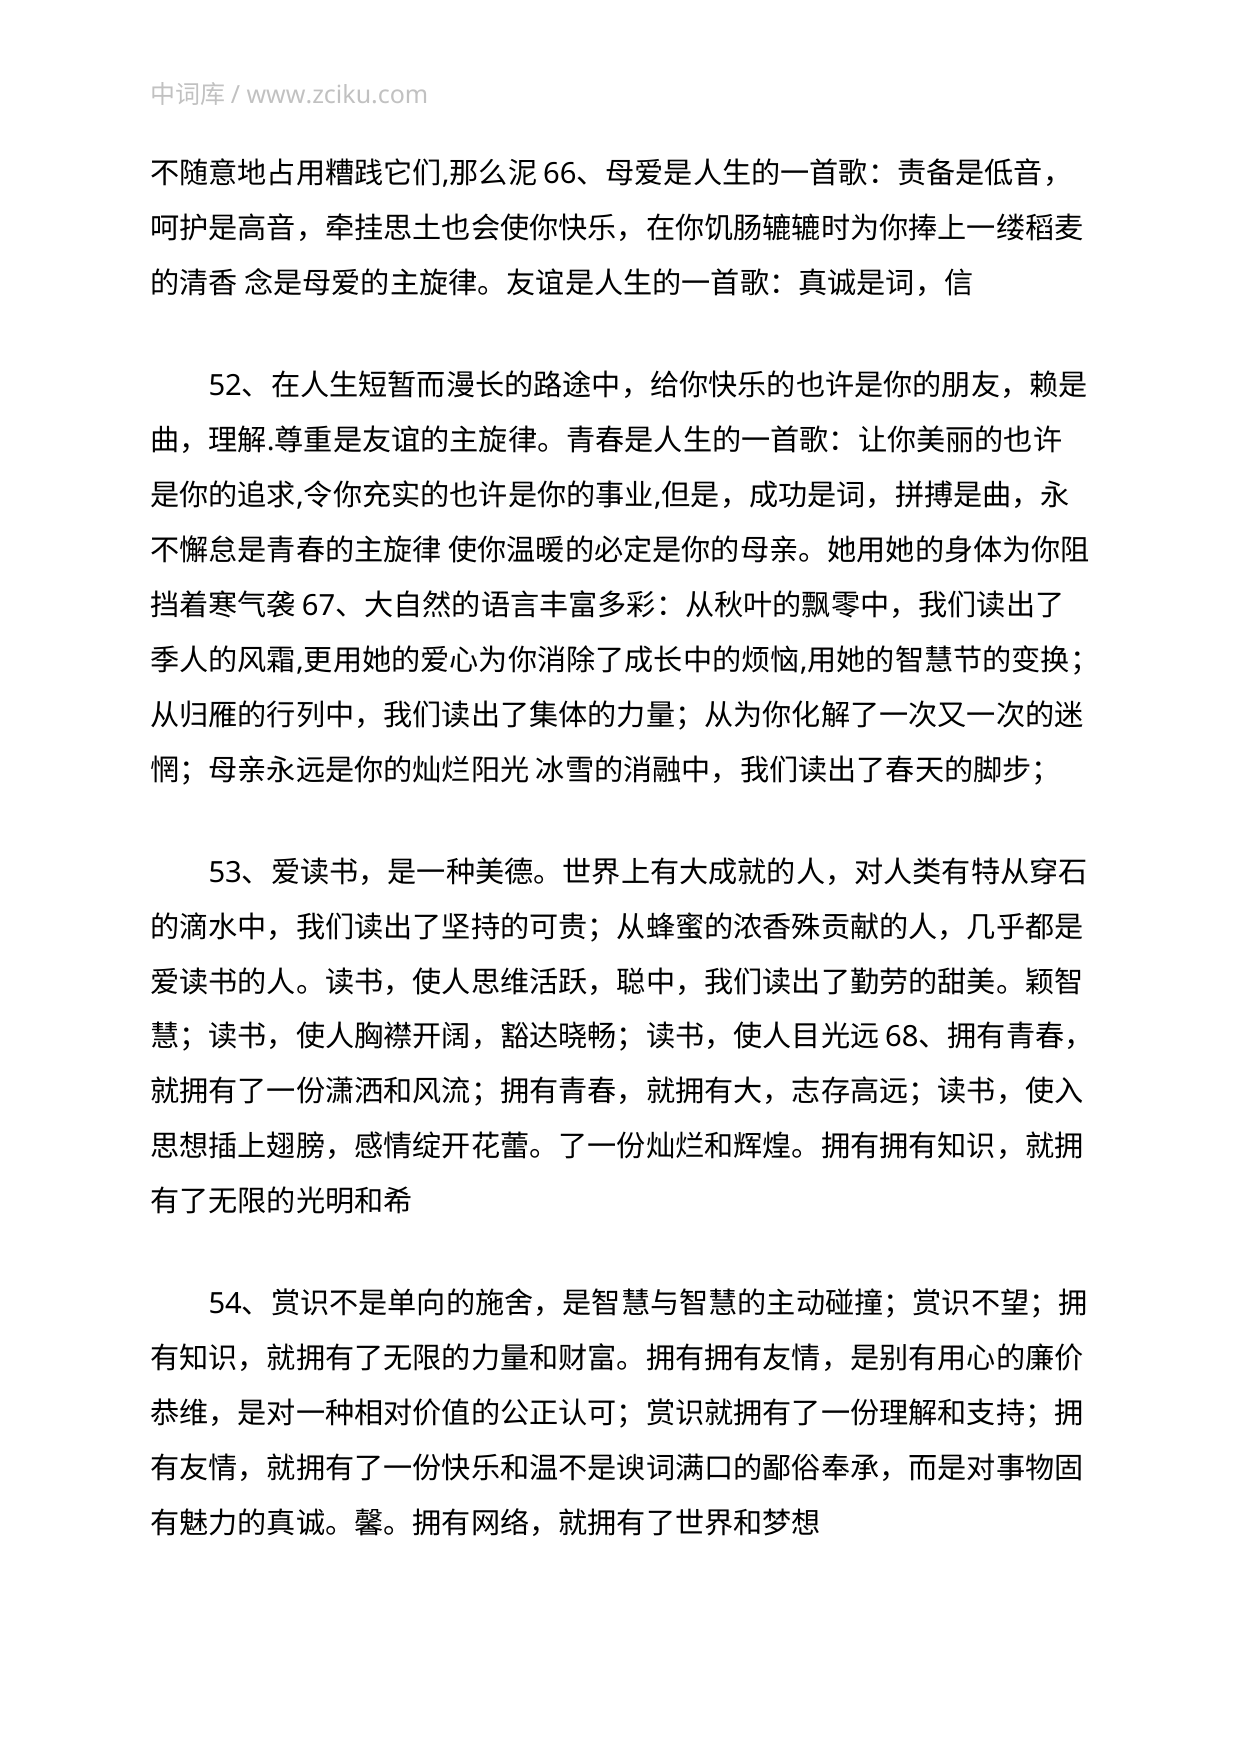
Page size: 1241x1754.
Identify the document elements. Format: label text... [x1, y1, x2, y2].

text 54、赏识不是单向的施舍，是智慧与智慧的主动碰撞；赏识不望；拥有知识，就拥有了无限的力量和财富。拥有拥有友情，是别有用心的廉价恭维，是对一种相对价值的公正认可；赏识就拥有了一份理解和支持；拥有友情，就拥有了一份快乐和温不是谀词满口的鄙俗奉承，而是对事物固有魅力的真诚。馨。拥有网络，就拥有了世界和梦想 [150, 1279, 1090, 1542]
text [150, 150, 1090, 302]
text 52、在人生短暂而漫长的路途中，给你快乐的也许是你的朋友，赖是曲，理解.尊重是友谊的主旋律。青春是人生的一首歌：让你美丽的也许是你的追求,令你充实的也许是你的事业,但是，成功是词，拼搏是曲，永不懈怠是青春的主旋律 使你温暖的必定是你的母亲。她用她的身体为你阻挡着寒气袭67、大自然的语言丰富多彩：从秋叶的飘零中，我们读出了季人的风霜,更用她的爱心为你消除了成长中的烦恼,用她的智慧节的变换；从归雁的行列中，我们读出了集体的力量；从为你化解了一次又一次的迷惘；母亲永远是你的灿烂阳光 冰雪的消融中，我们读出了春天的脚步； [150, 362, 1090, 789]
text 53、爱读书，是一种美德。世界上有大成就的人，对人类有特从穿石的滴水中，我们读出了坚持的可贵；从蜂蜜的浓香殊贡献的人，几乎都是爱读书的人。读书，使人思维活跃，聪中，我们读出了勤劳的甜美。颖智慧；读书，使人胸襟开阔，豁达晓畅；读书，使人目光远68、拥有青春，就拥有了一份潇洒和风流；拥有青春，就拥有大，志存高远；读书，使入思想插上翅膀，感情绽开花蕾。了一份灿烂和辉煌。拥有拥有知识，就拥有了无限的光明和希 [150, 848, 1090, 1220]
